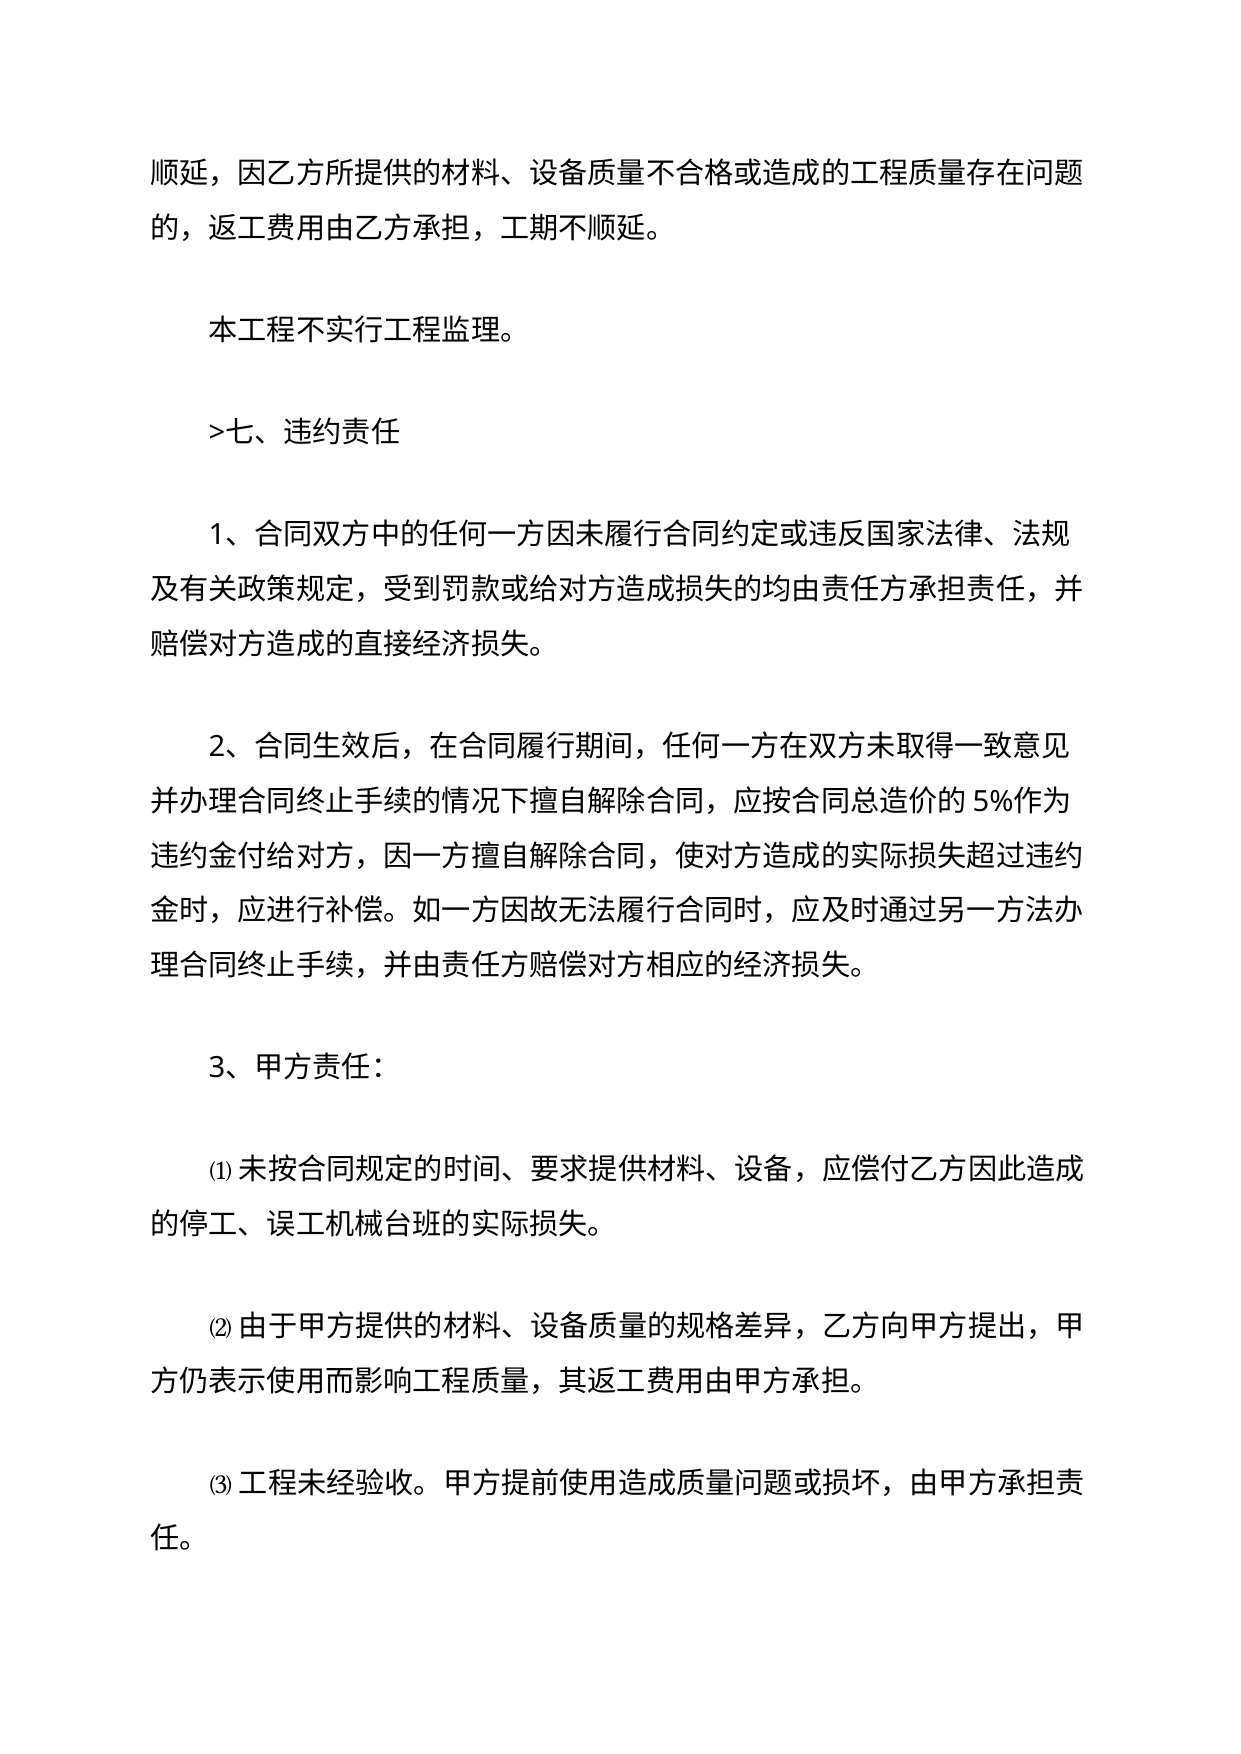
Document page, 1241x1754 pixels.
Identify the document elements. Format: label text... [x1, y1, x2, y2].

text ⑶工程未经验收。甲方提前使用造成质量问题或损坏，由甲方承担责任。 [150, 1459, 1090, 1556]
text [150, 150, 1090, 247]
text 3、甲方责任： [150, 1044, 1090, 1086]
text ⑵由于甲方提供的材料、设备质量的规格差异，乙方向甲方提出，甲方仍表示使用而影响工程质量，其返工费用由甲方承担。 [150, 1302, 1090, 1400]
text 1、合同双方中的任何一方因未履行合同约定或违反国家法律、法规及有关政策规定，受到罚款或给对方造成损失的均由责任方承担责任，并赔偿对方造成的直接经济损失。 [150, 510, 1090, 663]
text >七、违约责任 [150, 408, 1090, 451]
text ⑴未按合同规定的时间、要求提供材料、设备，应偿付乙方因此造成的停工、误工机械台班的实际损失。 [150, 1146, 1090, 1243]
text 本工程不实行工程监理。 [150, 307, 1090, 349]
text 2、合同生效后，在合同履行期间，任何一方在双方未取得一致意见并办理合同终止手续的情况下擅自解除合同，应按合同总造价的5%作为违约金付给对方，因一方擅自解除合同，使对方造成的实际损失超过违约金时，应进行补偿。如一方因故无法履行合同时，应及时通过另一方法办理合同终止手续，并由责任方赔偿对方相应的经济损失。 [150, 722, 1090, 984]
